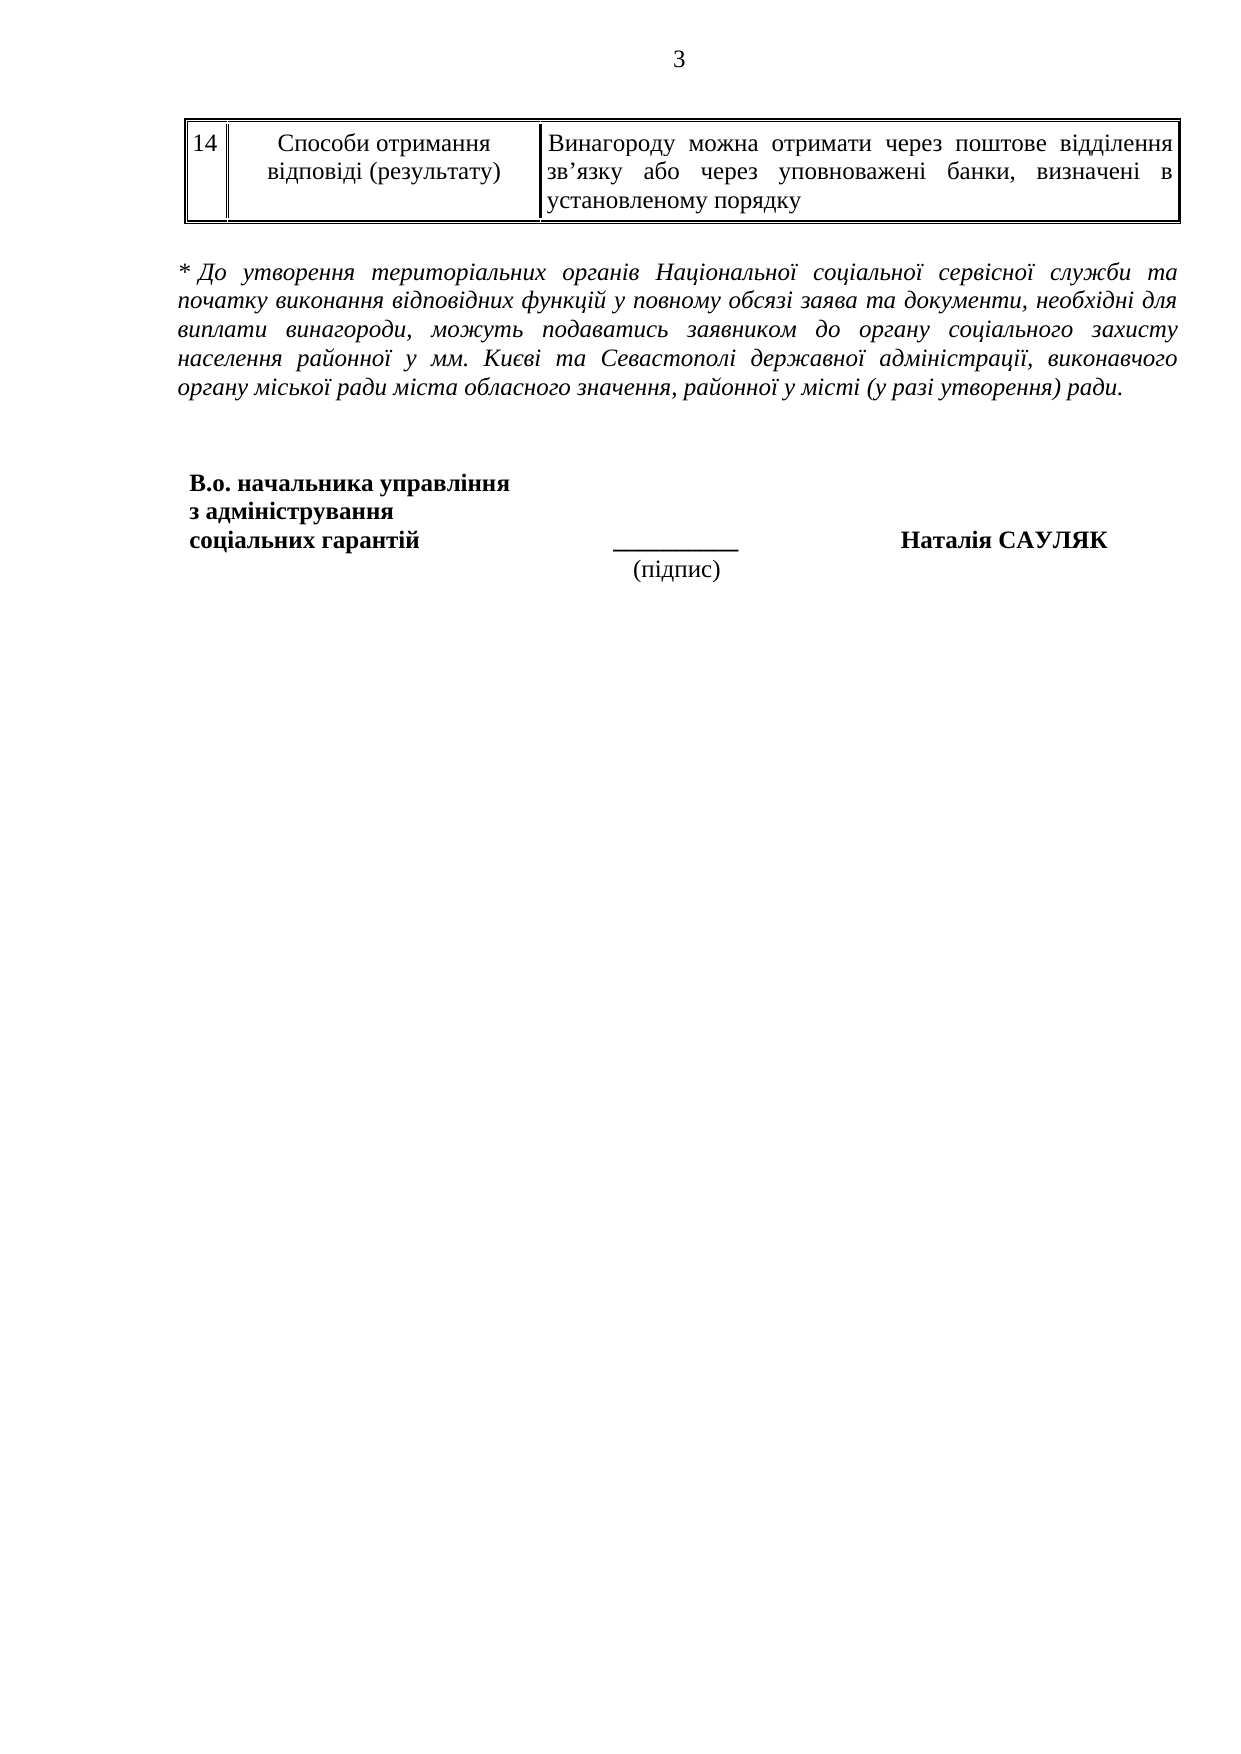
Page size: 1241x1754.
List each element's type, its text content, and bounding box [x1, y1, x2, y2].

text соціальних гарантій __________ Наталія САУЛЯК [133, 525, 1181, 554]
text В.о. начальника управління [133, 468, 1181, 496]
table_cell 14 [188, 122, 227, 220]
table_cell Способи отримання відповіді (результату) [228, 122, 540, 220]
text * До утворення територіальних органів Національної соціальної сервісної служби та початку виконання відповідних функцій у повному обсязі заява та документи, необхідні для виплати винагороди, можуть подаватись заявником до органу соціального захисту населення районної у мм. Києві та Севастополі державної адміністрації, виконавчого органу міської ради міста обласного значення, районної у місті (у разі утворення) ради. [177, 257, 1181, 401]
text (підпис) [133, 554, 1181, 583]
table_cell Винагороду можна отримати через поштове відділення зв’язку або через уповноважені банки, визначені в установленому порядку [540, 122, 1178, 220]
text з адміністрування [133, 496, 1181, 525]
